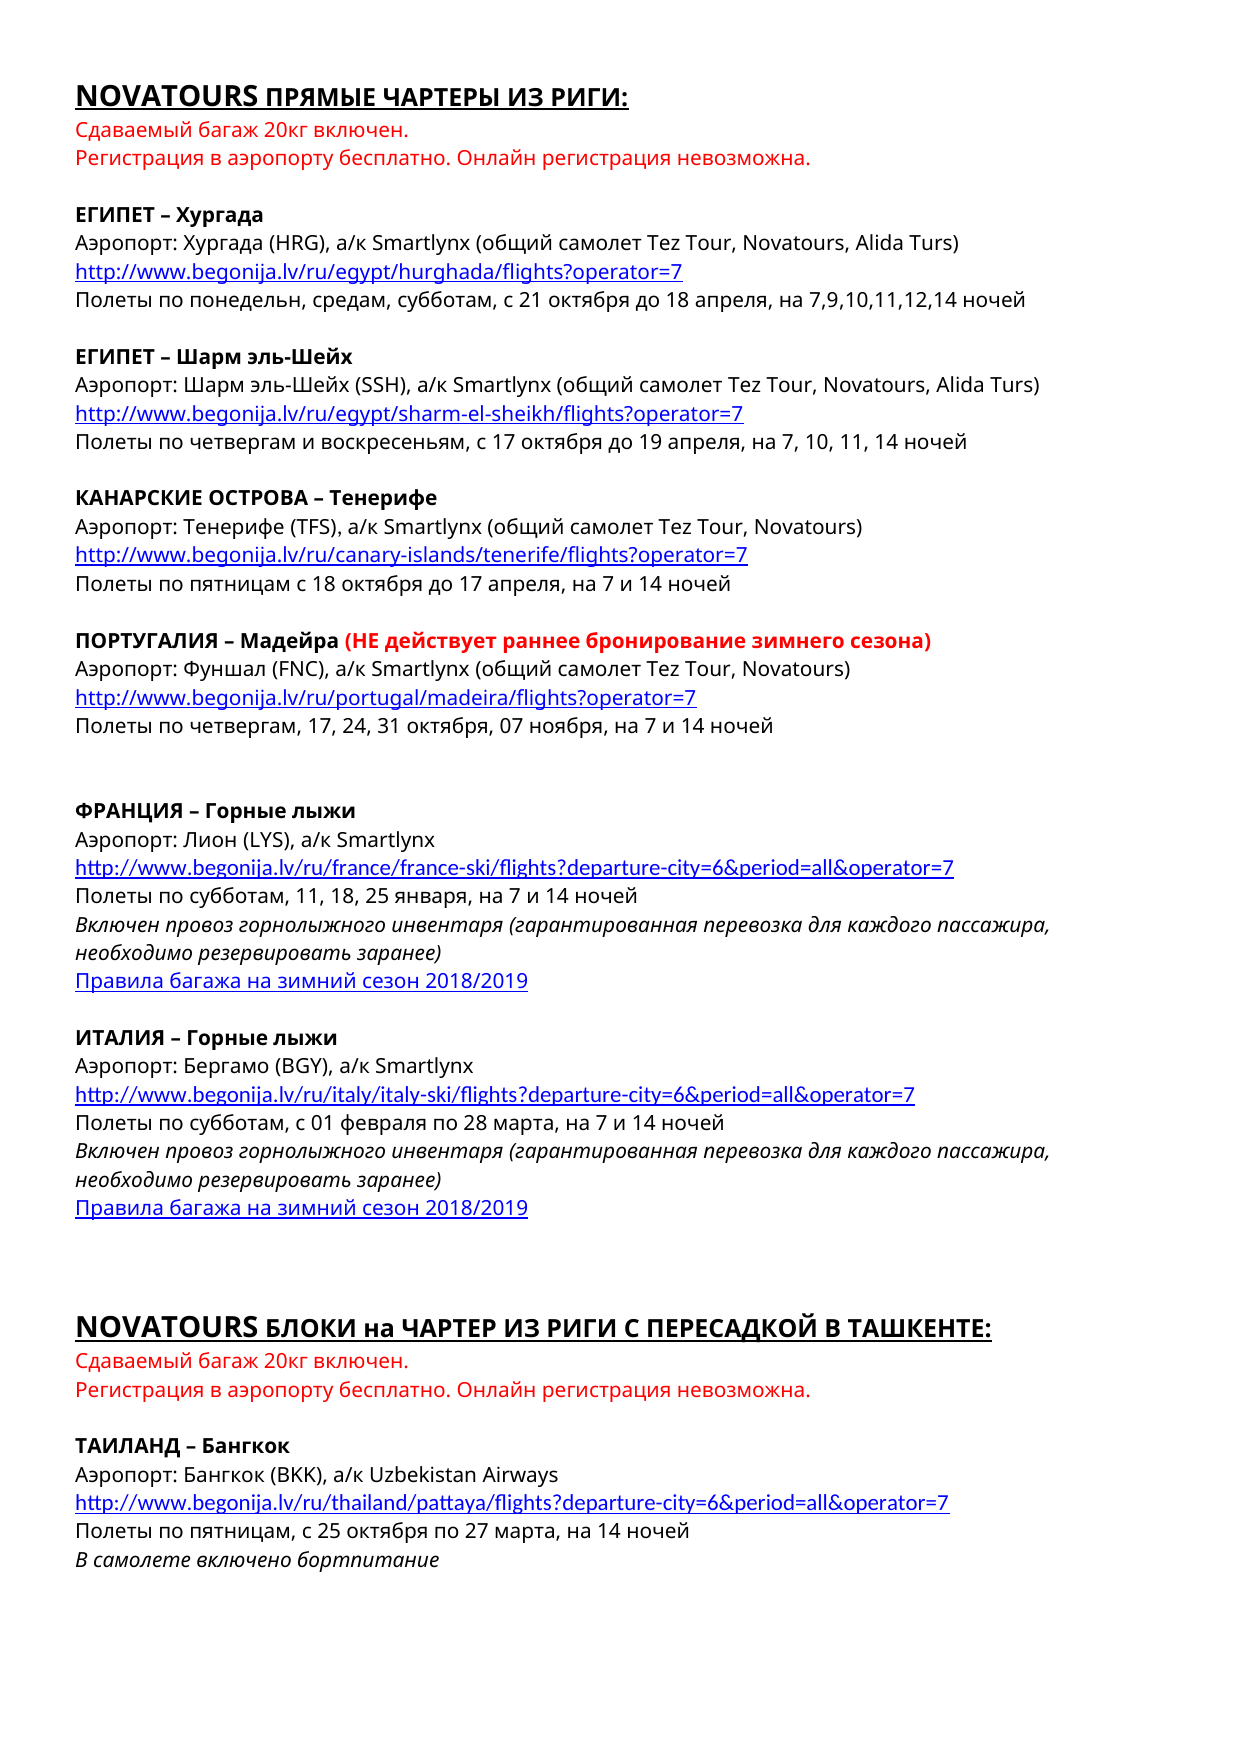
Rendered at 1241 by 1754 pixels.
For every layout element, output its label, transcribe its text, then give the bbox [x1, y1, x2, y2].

text ЕГИПЕТ – Хургада Аэропорт: Хургада (HRG), а/к Smartlynx (общий самолет Tez Tour, Novatours, Alida Turs) [75, 200, 1165, 257]
text Полеты по четвергам, 17, 24, 31 октября, 07 ноября, на 7 и 14 ночей [75, 711, 1165, 739]
text http://www.begonija.lv/ru/egypt/hurghada/flights?operator=7 [75, 257, 1165, 285]
text Полеты по пятницам, с 25 октября по 27 марта, на 14 ночей [75, 1516, 1165, 1545]
text Полеты по субботам, 11, 18, 25 января, на 7 и 14 ночей Включен провоз горнолыжного инвентаря (гарантированная перевозка для каждого пассажира, необходимо резервировать заранее) Правила багажа на зимний сезон 2018/2019 [75, 881, 1165, 1023]
text Сдаваемый багаж 20кг включен. [75, 115, 1165, 143]
text В самолете включено бортпитание [75, 1545, 1165, 1638]
text ТАИЛАНД – Бангкок Аэропорт: Бангкок (BKK), а/к Uzbekistan Airways [75, 1432, 1165, 1488]
text КАНАРСКИЕ ОСТРОВА – Тенерифе [75, 483, 1165, 512]
text NOVATOURS ПРЯМЫЕ ЧАРТЕРЫ ИЗ РИГИ: [75, 75, 1165, 115]
text Полеты по понедельн, средам, субботам, с 21 октября до 18 апреля, на 7,9,10,11,12,14 ночей [75, 285, 1165, 342]
text http://www.begonija.lv/ru/portugal/madeira/flights?operator=7 [75, 683, 1165, 711]
text Полеты по субботам, с 01 февраля по 28 марта, на 7 и 14 ночей Включен провоз горнолыжного инвентаря (гарантированная перевозка для каждого пассажира, необходимо резервировать заранее) Правила багажа на зимний сезон 2018/2019 [75, 1108, 1165, 1250]
text Регистрация в аэропорту бесплатно. Онлайн регистрация невозможна. [75, 1375, 1165, 1403]
text ИТАЛИЯ – Горные лыжи Аэропорт: Бергамо (BGY), а/к Smartlynx http://www.begonija.lv/ru/italy/italy-ski/flights?departure-city=6&period=all&operator=7 [75, 1023, 1165, 1108]
text Сдаваемый багаж 20кг включен. [75, 1346, 1165, 1375]
text http://www.begonija.lv/ru/egypt/sharm-el-sheikh/flights?operator=7 [75, 399, 1165, 427]
text Полеты по пятницам с 18 октября до 17 апреля, на 7 и 14 ночей [75, 569, 1165, 597]
text Регистрация в аэропорту бесплатно. Онлайн регистрация невозможна. [75, 143, 1165, 172]
text Аэропорт: Фуншал (FNC), а/к Smartlynx (общий самолет Tez Tour, Novatours) [75, 654, 1165, 683]
text ЕГИПЕТ – Шарм эль-Шейх Аэропорт: Шарм эль-Шейх (SSH), а/к Smartlynx (общий самолет Tez Tour, Novatours, Alida Turs) [75, 342, 1165, 399]
text Полеты по четвергам и воскресеньям, с 17 октября до 19 апреля, на 7, 10, 11, 14 ночей [75, 427, 1165, 483]
text ПОРТУГАЛИЯ – Мадейра (НЕ действует раннее бронирование зимнего сезона) [75, 597, 1165, 654]
text http://www.begonija.lv/ru/thailand/pattaya/flights?departure-city=6&period=all&operator=7 [75, 1488, 1165, 1516]
text Аэропорт: Тенерифе (TFS), а/к Smartlynx (общий самолет Tez Tour, Novatours) [75, 512, 1165, 540]
text ФРАНЦИЯ – Горные лыжи Аэропорт: Лион (LYS), а/к Smartlynx http://www.begonija.lv/ru/france/france-ski/flights?departure-city=6&period=all&operator=7 [75, 796, 1165, 881]
text http://www.begonija.lv/ru/canary-islands/tenerife/flights?operator=7 [75, 540, 1165, 569]
text NOVATOURS БЛОКИ на ЧАРТЕР ИЗ РИГИ С ПЕРЕСАДКОЙ В ТАШКЕНТЕ: [75, 1307, 1165, 1346]
